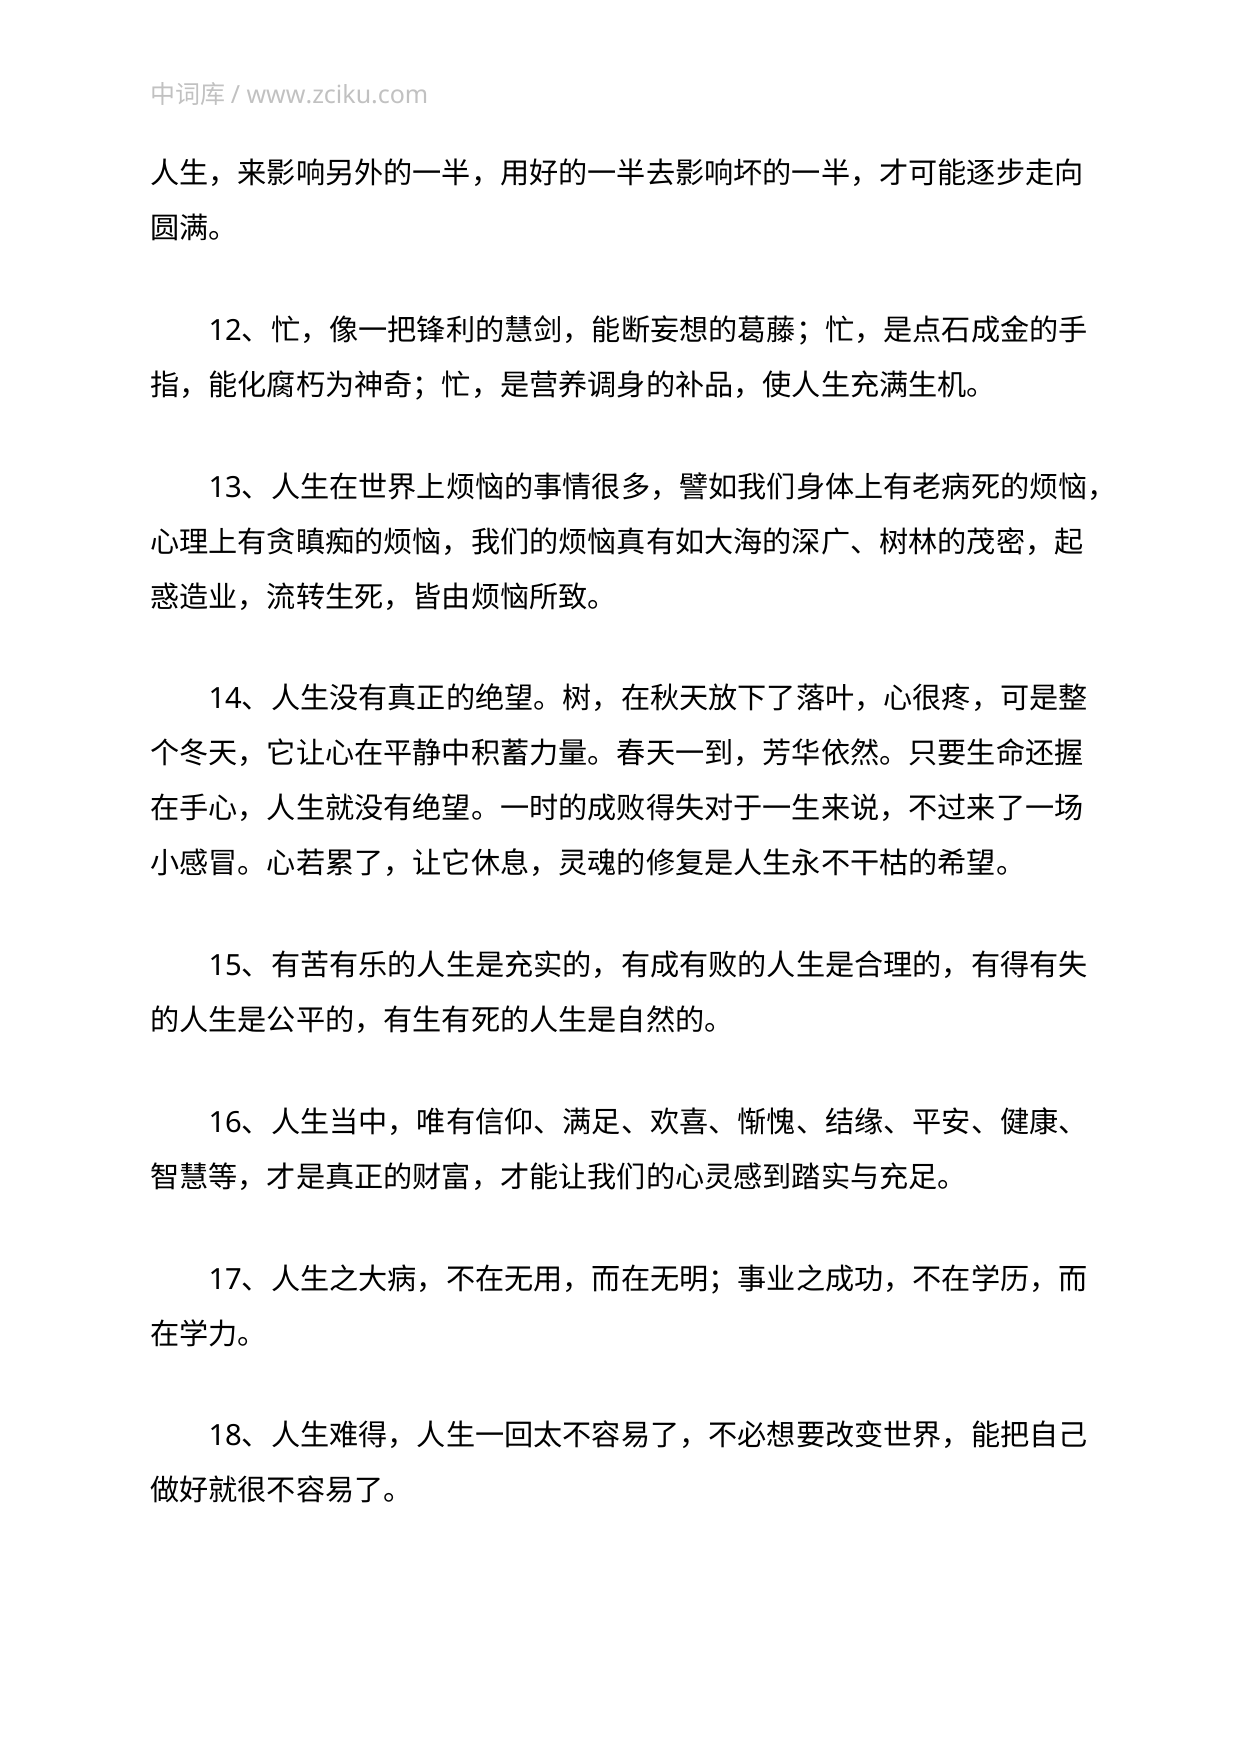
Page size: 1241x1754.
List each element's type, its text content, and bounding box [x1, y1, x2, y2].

text 12、忙，像一把锋利的慧剑，能断妄想的葛藤；忙，是点石成金的手指，能化腐朽为神奇；忙，是营养调身的补品，使人生充满生机。 [150, 307, 1090, 404]
text 16、人生当中，唯有信仰、满足、欢喜、惭愧、结缘、平安、健康、智慧等，才是真正的财富，才能让我们的心灵感到踏实与充足。 [150, 1098, 1090, 1196]
text 13、人生在世界上烦恼的事情很多，譬如我们身体上有老病死的烦恼，心理上有贪瞋痴的烦恼，我们的烦恼真有如大海的深广、树林的茂密，起惑造业，流转生死，皆由烦恼所致。 [150, 463, 1090, 616]
text 14、人生没有真正的绝望。树，在秋天放下了落叶，心很疼，可是整个冬天，它让心在平静中积蓄力量。春天一到，芳华依然。只要生命还握在手心，人生就没有绝望。一时的成败得失对于一生来说，不过来了一场小感冒。心若累了，让它休息，灵魂的修复是人生永不干枯的希望。 [150, 675, 1090, 882]
text 15、有苦有乐的人生是充实的，有成有败的人生是合理的，有得有失的人生是公平的，有生有死的人生是自然的。 [150, 942, 1090, 1039]
text 18、人生难得，人生一回太不容易了，不必想要改变世界，能把自己做好就很不容易了。 [150, 1412, 1090, 1509]
text 17、人生之大病，不在无用，而在无明；事业之成功，不在学历，而在学力。 [150, 1255, 1090, 1352]
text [150, 150, 1090, 247]
